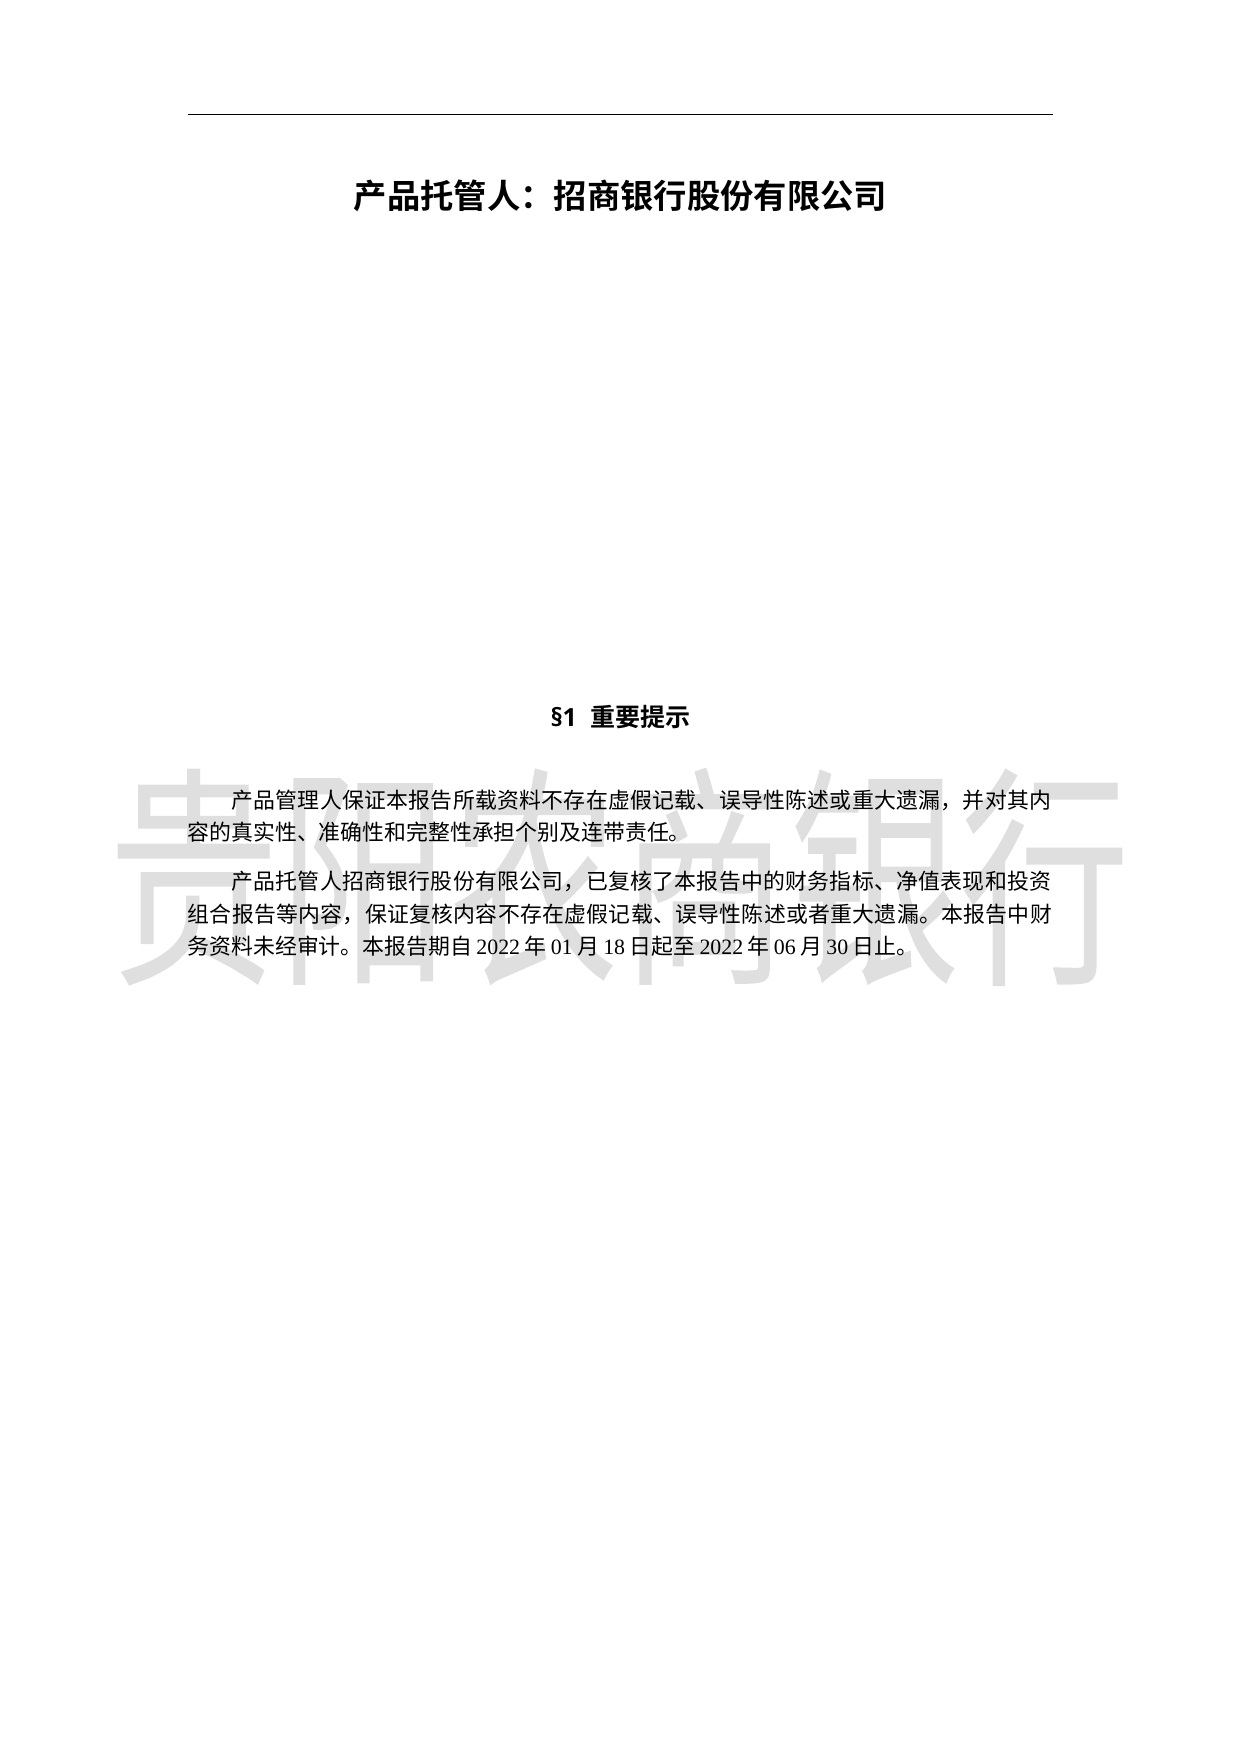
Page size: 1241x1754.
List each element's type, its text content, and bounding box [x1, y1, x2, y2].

text 产品管理人保证本报告所载资料不存在虚假记载、误导性陈述或重大遗漏，并对其内容的真实性、准确性和完整性承担个别及连带责任。 [187, 782, 1053, 847]
text §1 重要提示 [187, 683, 1053, 748]
text 产品托管人：招商银行股份有限公司 [187, 162, 1053, 227]
text 产品托管人招商银行股份有限公司，已复核了本报告中的财务指标、净值表现和投资组合报告等内容，保证复核内容不存在虚假记载、误导性陈述或者重大遗漏。本报告中财务资料未经审计。本报告期自2022年01月18日起至2022年06月30日止。 [187, 864, 1053, 961]
